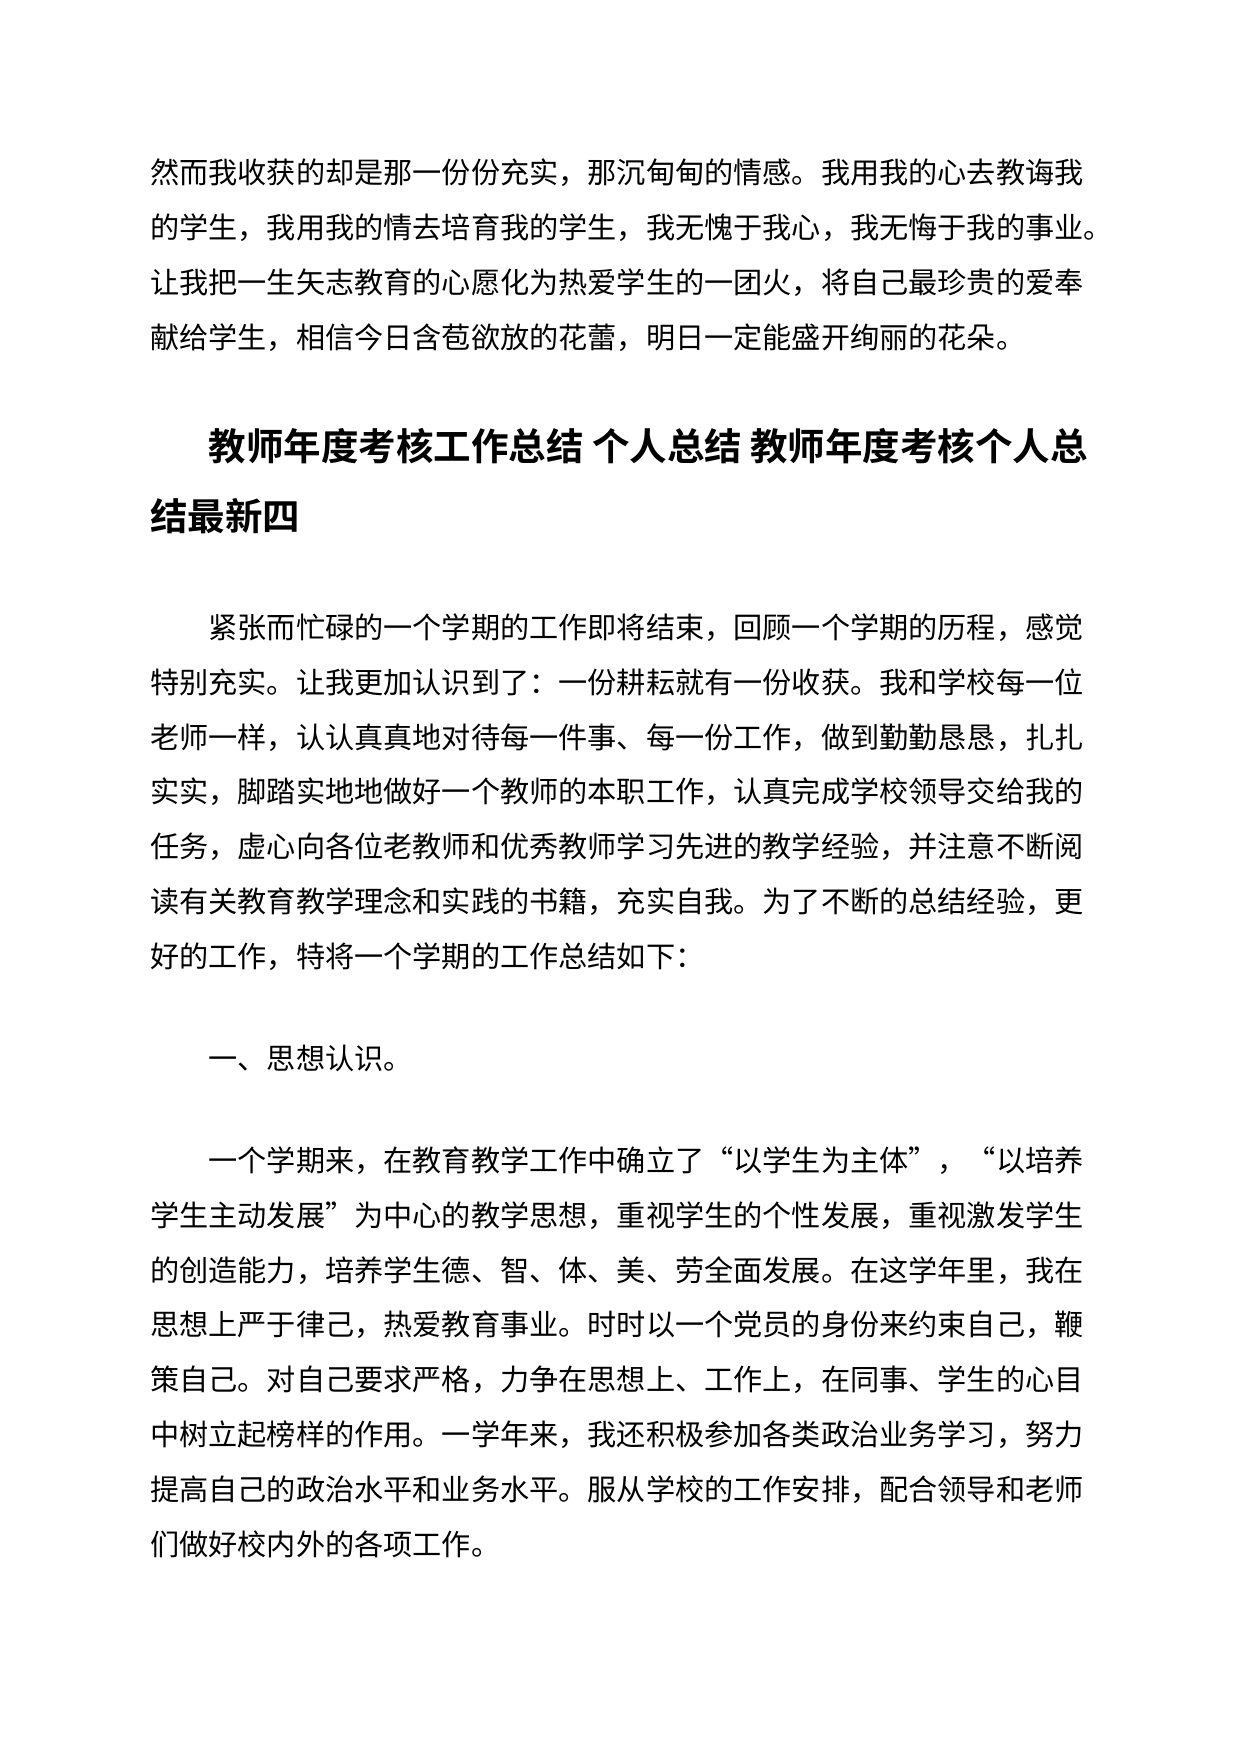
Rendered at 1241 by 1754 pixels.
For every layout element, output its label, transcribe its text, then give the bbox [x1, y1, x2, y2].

text 教师年度考核工作总结 个人总结 教师年度考核个人总结最新四 [150, 416, 1090, 541]
text 一、思想认识。 [150, 1036, 1090, 1078]
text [150, 150, 1090, 357]
text 紧张而忙碌的一个学期的工作即将结束，回顾一个学期的历程，感觉特别充实。让我更加认识到了：一份耕耘就有一份收获。我和学校每一位老师一样，认认真真地对待每一件事、每一份工作，做到勤勤恳恳，扎扎实实，脚踏实地地做好一个教师的本职工作，认真完成学校领导交给我的任务，虚心向各位老教师和优秀教师学习先进的教学经验，并注意不断阅读有关教育教学理念和实践的书籍，充实自我。为了不断的总结经验，更好的工作，特将一个学期的工作总结如下： [150, 604, 1090, 976]
text 一个学期来，在教育教学工作中确立了“以学生为主体”，“以培养学生主动发展”为中心的教学思想，重视学生的个性发展，重视激发学生的创造能力，培养学生德、智、体、美、劳全面发展。在这学年里，我在思想上严于律己，热爱教育事业。时时以一个党员的身份来约束自己，鞭策自己。对自己要求严格，力争在思想上、工作上，在同事、学生的心目中树立起榜样的作用。一学年来，我还积极参加各类政治业务学习，努力提高自己的政治水平和业务水平。服从学校的工作安排，配合领导和老师们做好校内外的各项工作。 [150, 1137, 1090, 1564]
